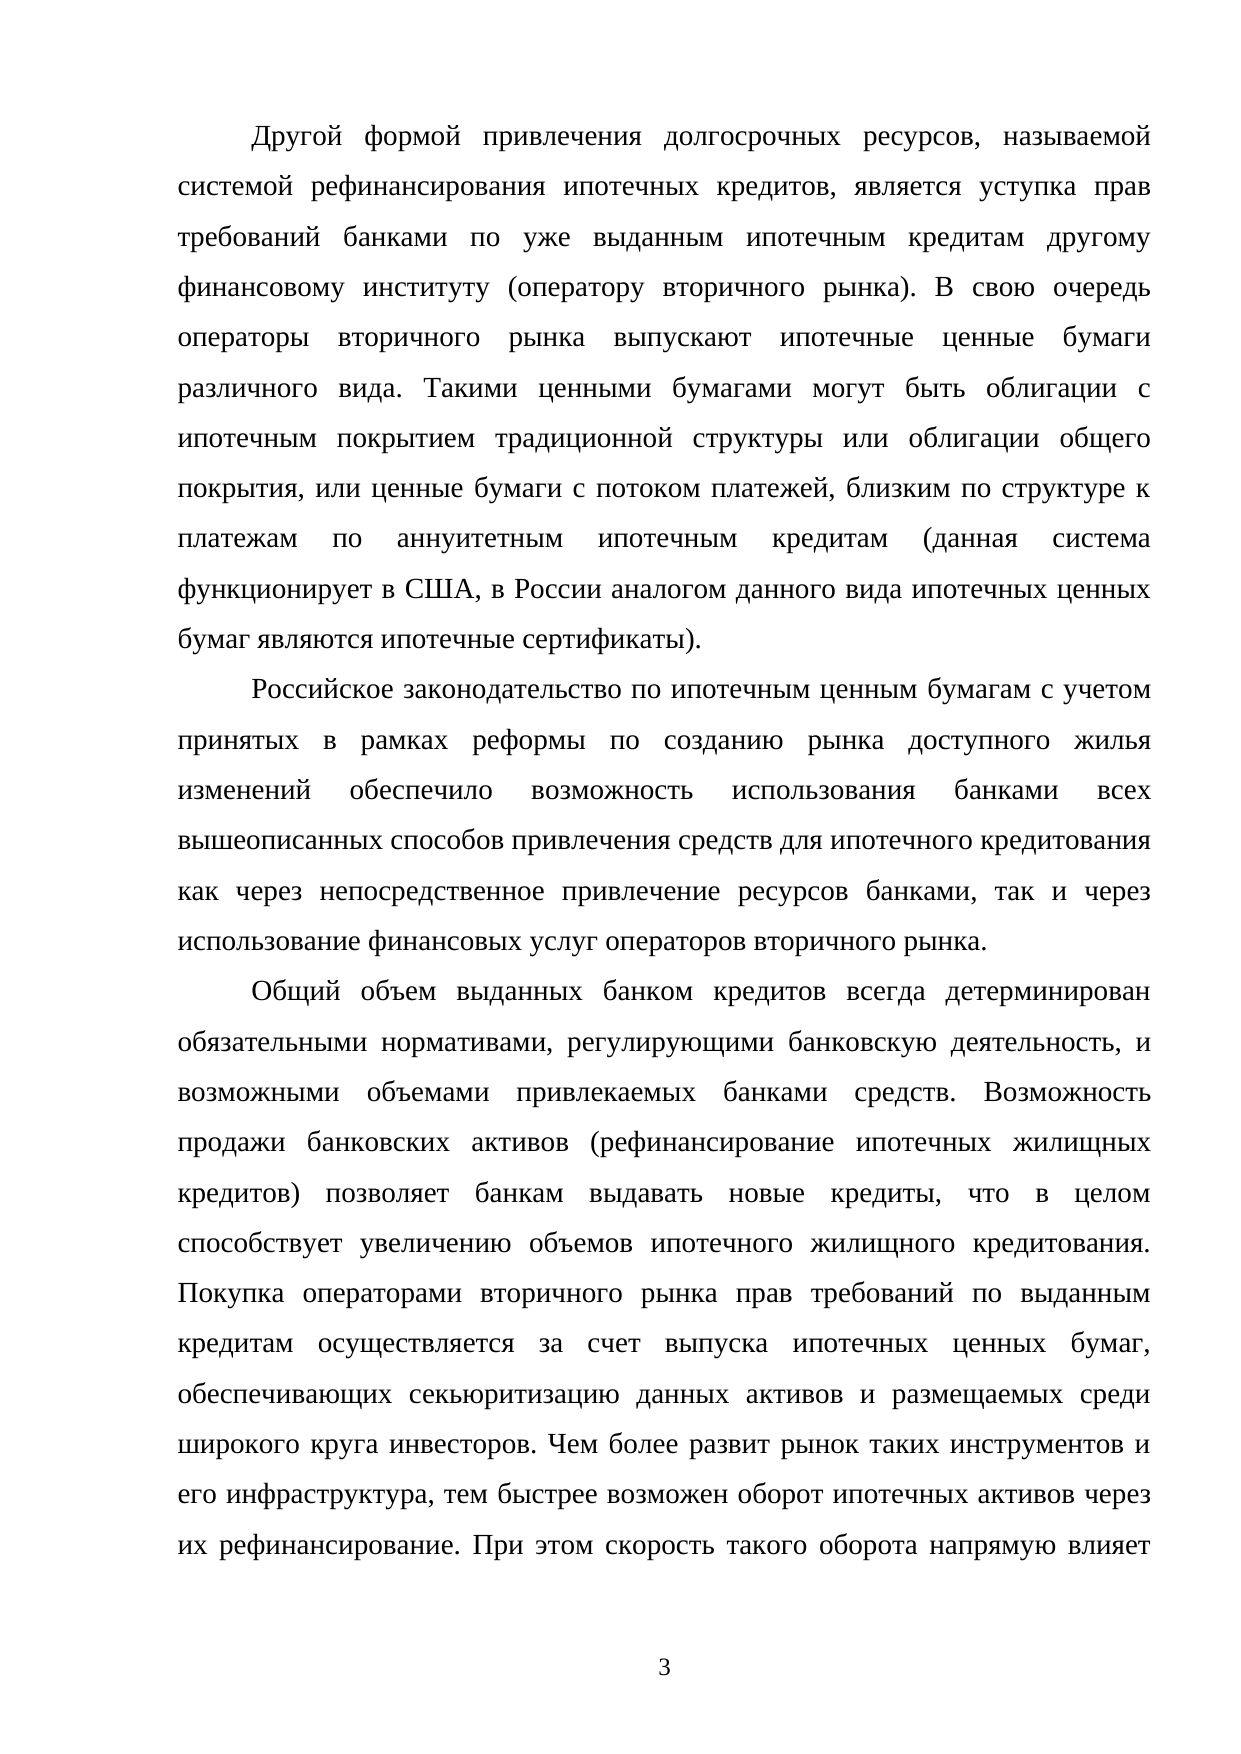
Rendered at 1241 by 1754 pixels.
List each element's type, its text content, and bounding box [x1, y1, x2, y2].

text Другой формой привлечения долгосрочных ресурсов, называемой системой рефинансирования ипотечных кредитов, является уступка прав требований банками по уже выданным ипотечным кредитам другому финансовому институту (оператору вторичного рынка). В свою очередь операторы вторичного рынка выпускают ипотечные ценные бумаги различного вида. Такими ценными бумагами могут быть облигации с ипотечным покрытием традиционной структуры или облигации общего покрытия, или ценные бумаги с потоком платежей, близким по структуре к платежам по аннуитетным ипотечным кредитам (данная система функционирует в США, в России аналогом данного вида ипотечных ценных бумаг являются ипотечные сертификаты). [177, 118, 1152, 655]
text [177, 973, 1152, 1560]
text Российское законодательство по ипотечным ценным бумагам с учетом принятых в рамках реформы по созданию рынка доступного жилья изменений обеспечило возможность использования банками всех вышеописанных способов привлечения средств для ипотечного кредитования как через непосредственное привлечение ресурсов банками, так и через использование финансовых услуг операторов вторичного рынка. [177, 672, 1152, 957]
